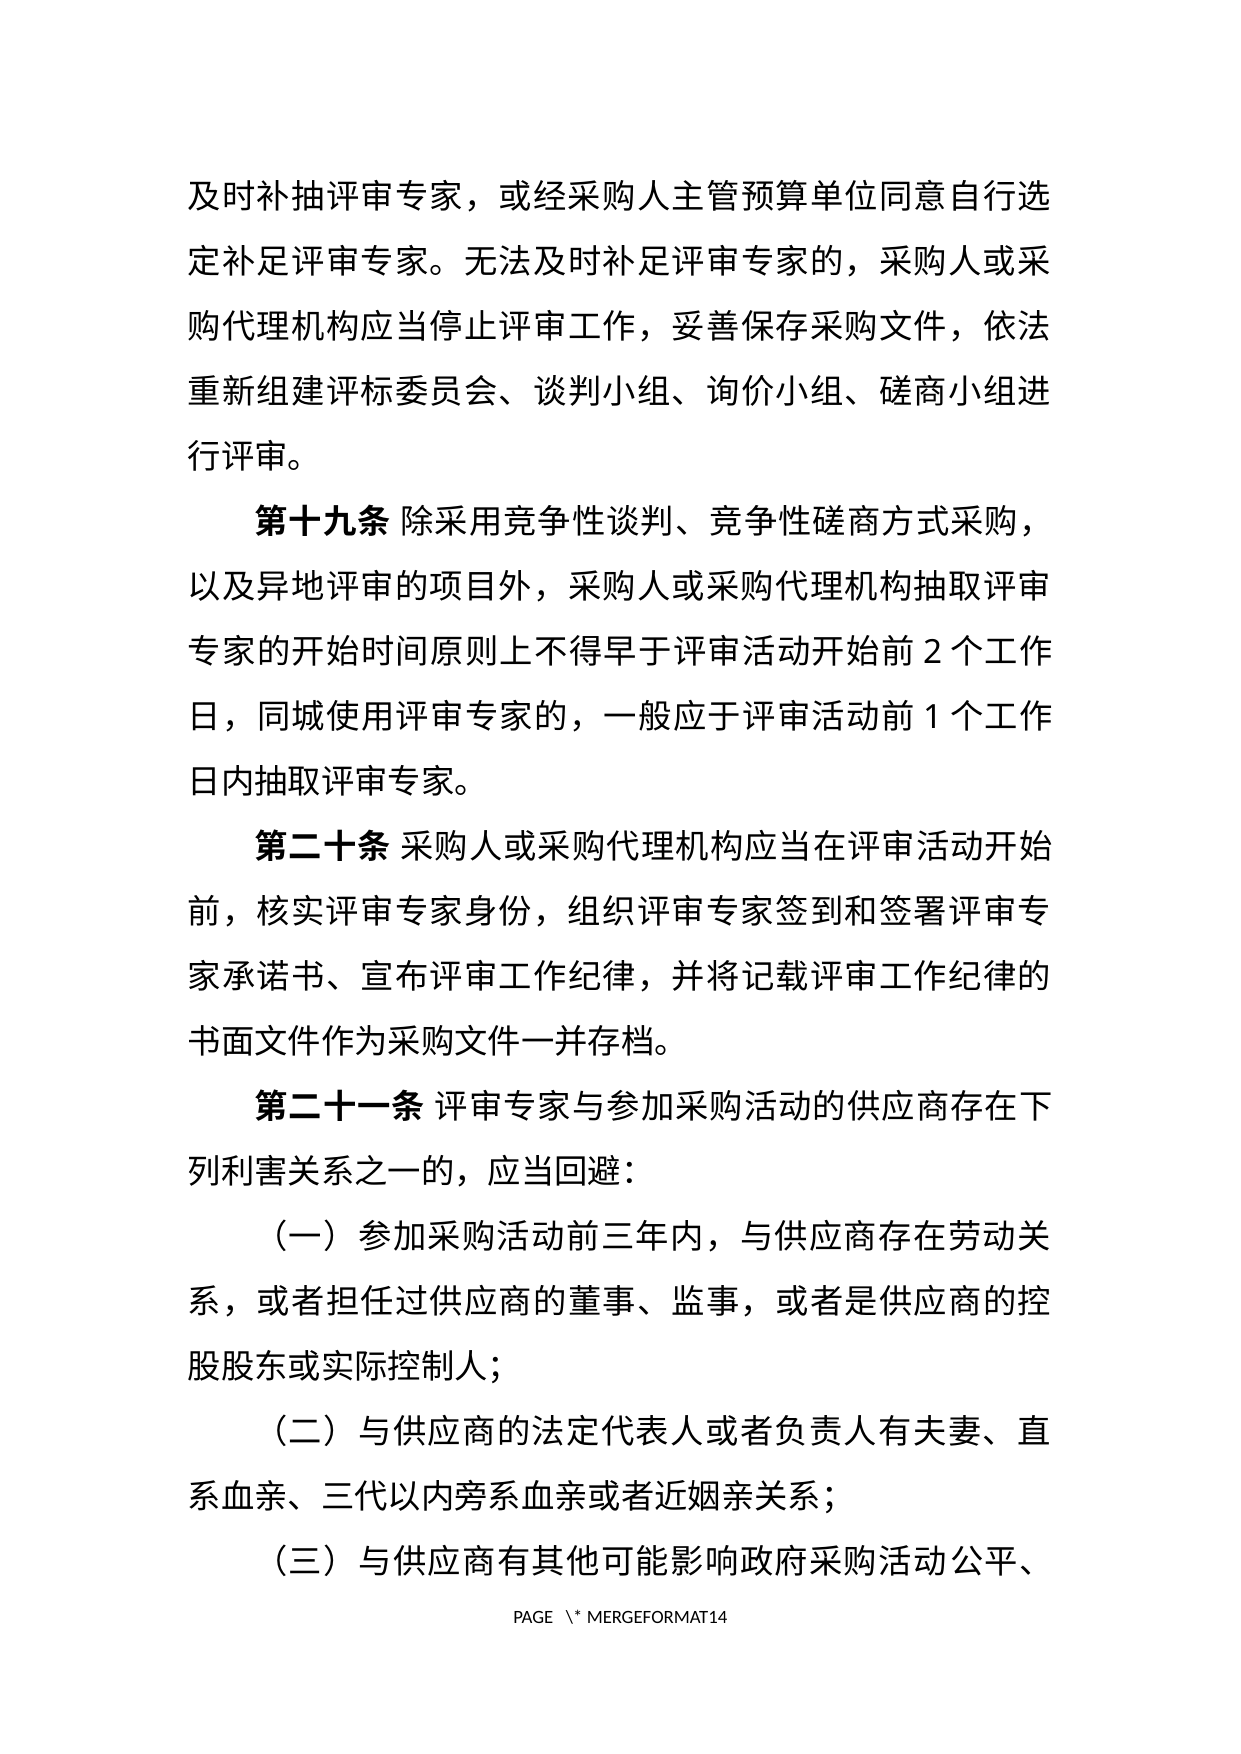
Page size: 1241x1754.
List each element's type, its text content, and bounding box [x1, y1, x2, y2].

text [187, 162, 1053, 487]
text 第二十条 采购人或采购代理机构应当在评审活动开始前，核实评审专家身份，组织评审专家签到和签署评审专家承诺书、宣布评审工作纪律，并将记载评审工作纪律的书面文件作为采购文件一并存档。 [187, 812, 1053, 1072]
text 第二十一条 评审专家与参加采购活动的供应商存在下列利害关系之一的，应当回避： [187, 1072, 1053, 1202]
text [187, 1527, 1053, 1592]
text 第十九条 除采用竞争性谈判、竞争性磋商方式采购，以及异地评审的项目外，采购人或采购代理机构抽取评审专家的开始时间原则上不得早于评审活动开始前2个工作日，同城使用评审专家的，一般应于评审活动前1个工作日内抽取评审专家。 [187, 487, 1053, 812]
text （二）与供应商的法定代表人或者负责人有夫妻、直系血亲、三代以内旁系血亲或者近姻亲关系； [187, 1397, 1053, 1527]
text （一）参加采购活动前三年内，与供应商存在劳动关系，或者担任过供应商的董事、监事，或者是供应商的控股股东或实际控制人； [187, 1202, 1053, 1397]
